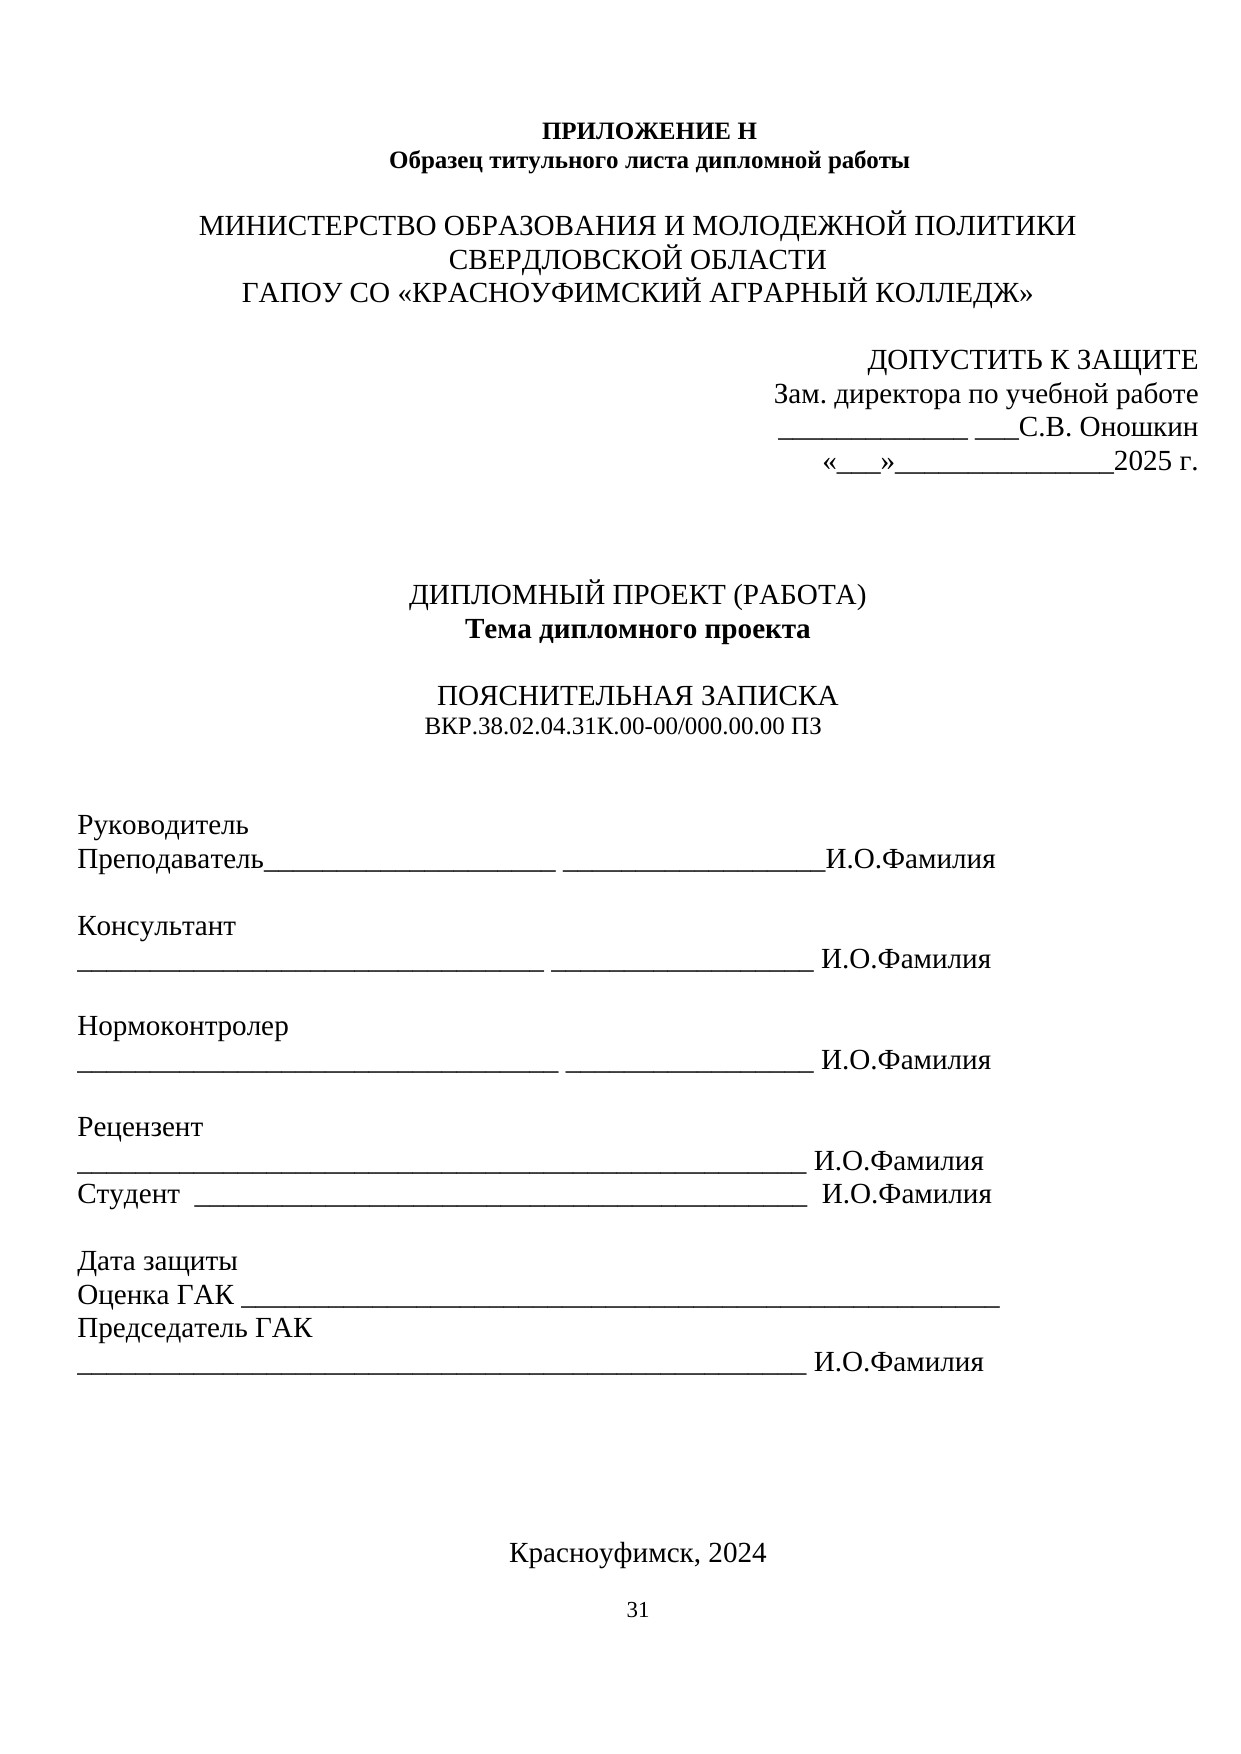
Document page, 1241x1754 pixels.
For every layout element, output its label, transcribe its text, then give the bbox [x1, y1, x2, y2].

text Консультант [77, 908, 1198, 941]
text Нормоконтролер [77, 1008, 1198, 1042]
text ________________________________ __________________ И.О.Фамилия [77, 941, 1198, 975]
text Оценка ГАК ____________________________________________________ [77, 1277, 1198, 1310]
text ВКР.38.02.04.31К.00-00/000.00.00 ПЗ [77, 711, 1169, 740]
text ПРИЛОЖЕНИЕ Н [101, 116, 1198, 145]
text Дата защиты [77, 1243, 1198, 1277]
text Зам. директора по учебной работе [77, 376, 1198, 409]
text СВЕРДЛОВСКОЙ ОБЛАСТИ [77, 242, 1198, 275]
text _____________ ___С.В. Оношкин [77, 409, 1198, 443]
text ДИПЛОМНЫЙ ПРОЕКТ (РАБОТА) [77, 577, 1198, 611]
text Студент __________________________________________ И.О.Фамилия [77, 1176, 1198, 1210]
text ДОПУСТИТЬ К ЗАЩИТЕ [77, 342, 1198, 376]
text Председатель ГАК [77, 1310, 1198, 1344]
text ПОЯСНИТЕЛЬНАЯ ЗАПИСКА [77, 678, 1198, 711]
text Преподаватель____________________ __________________И.О.Фамилия [77, 841, 1198, 874]
text «___»_______________2025 г. [77, 443, 1198, 477]
text МИНИСТЕРСТВО ОБРАЗОВАНИЯ И МОЛОДЕЖНОЙ ПОЛИТИКИ [77, 208, 1198, 242]
text ГАПОУ СО «КРАСНОУФИМСКИЙ АГРАРНЫЙ КОЛЛЕДЖ» [77, 275, 1198, 309]
text Тема дипломного проекта [77, 611, 1198, 644]
text __________________________________________________ И.О.Фамилия [77, 1143, 1198, 1176]
text Рецензент [77, 1109, 1198, 1143]
text __________________________________________________ И.О.Фамилия [77, 1344, 1198, 1377]
text Образец титульного листа дипломной работы [119, 145, 1180, 174]
text _________________________________ _________________ И.О.Фамилия [77, 1042, 1198, 1076]
text Красноуфимск, 2024 [77, 1536, 1198, 1569]
text Руководитель [77, 807, 1198, 841]
